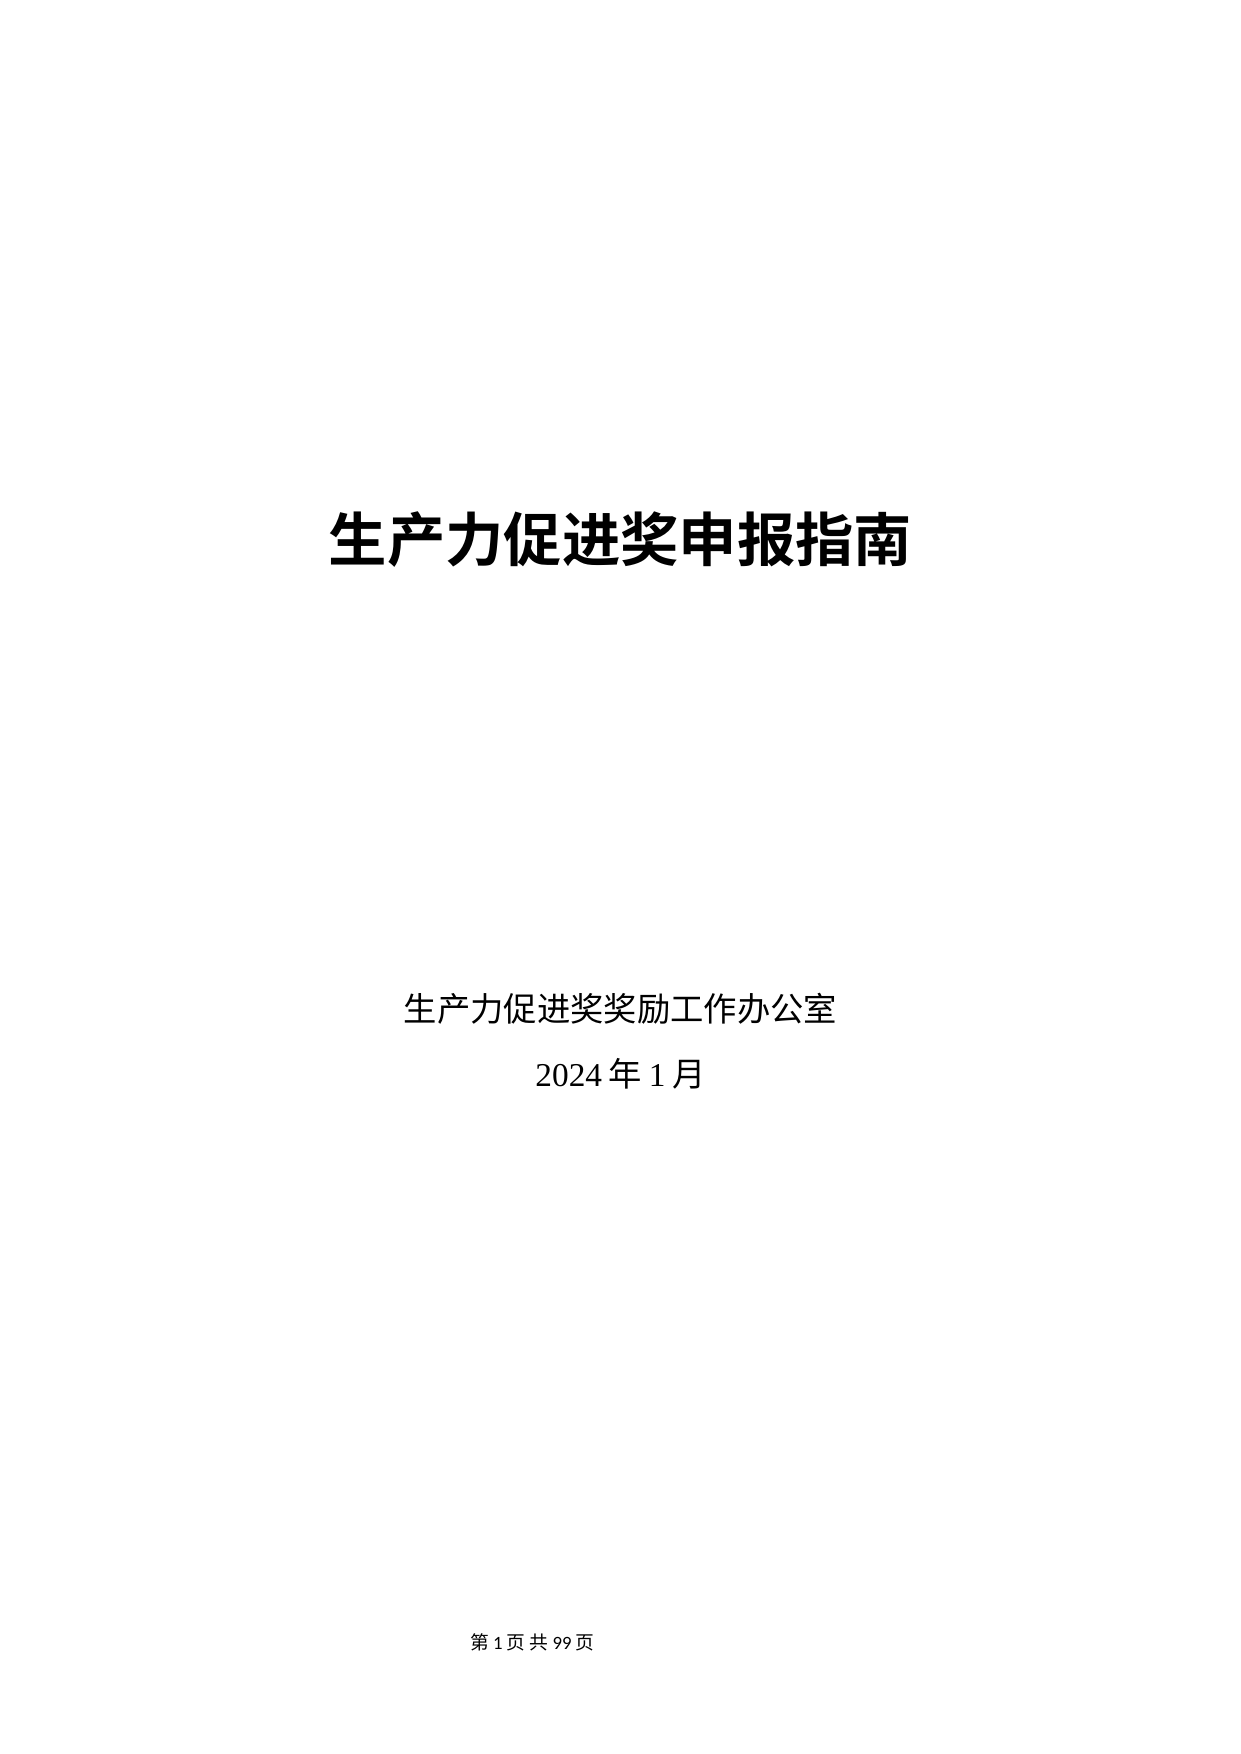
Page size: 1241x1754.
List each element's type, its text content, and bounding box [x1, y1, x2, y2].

text 生产力促进奖申报指南 [187, 487, 1053, 584]
text 2024年1月 [187, 1039, 1053, 1104]
text 生产力促进奖奖励工作办公室 [187, 974, 1053, 1039]
